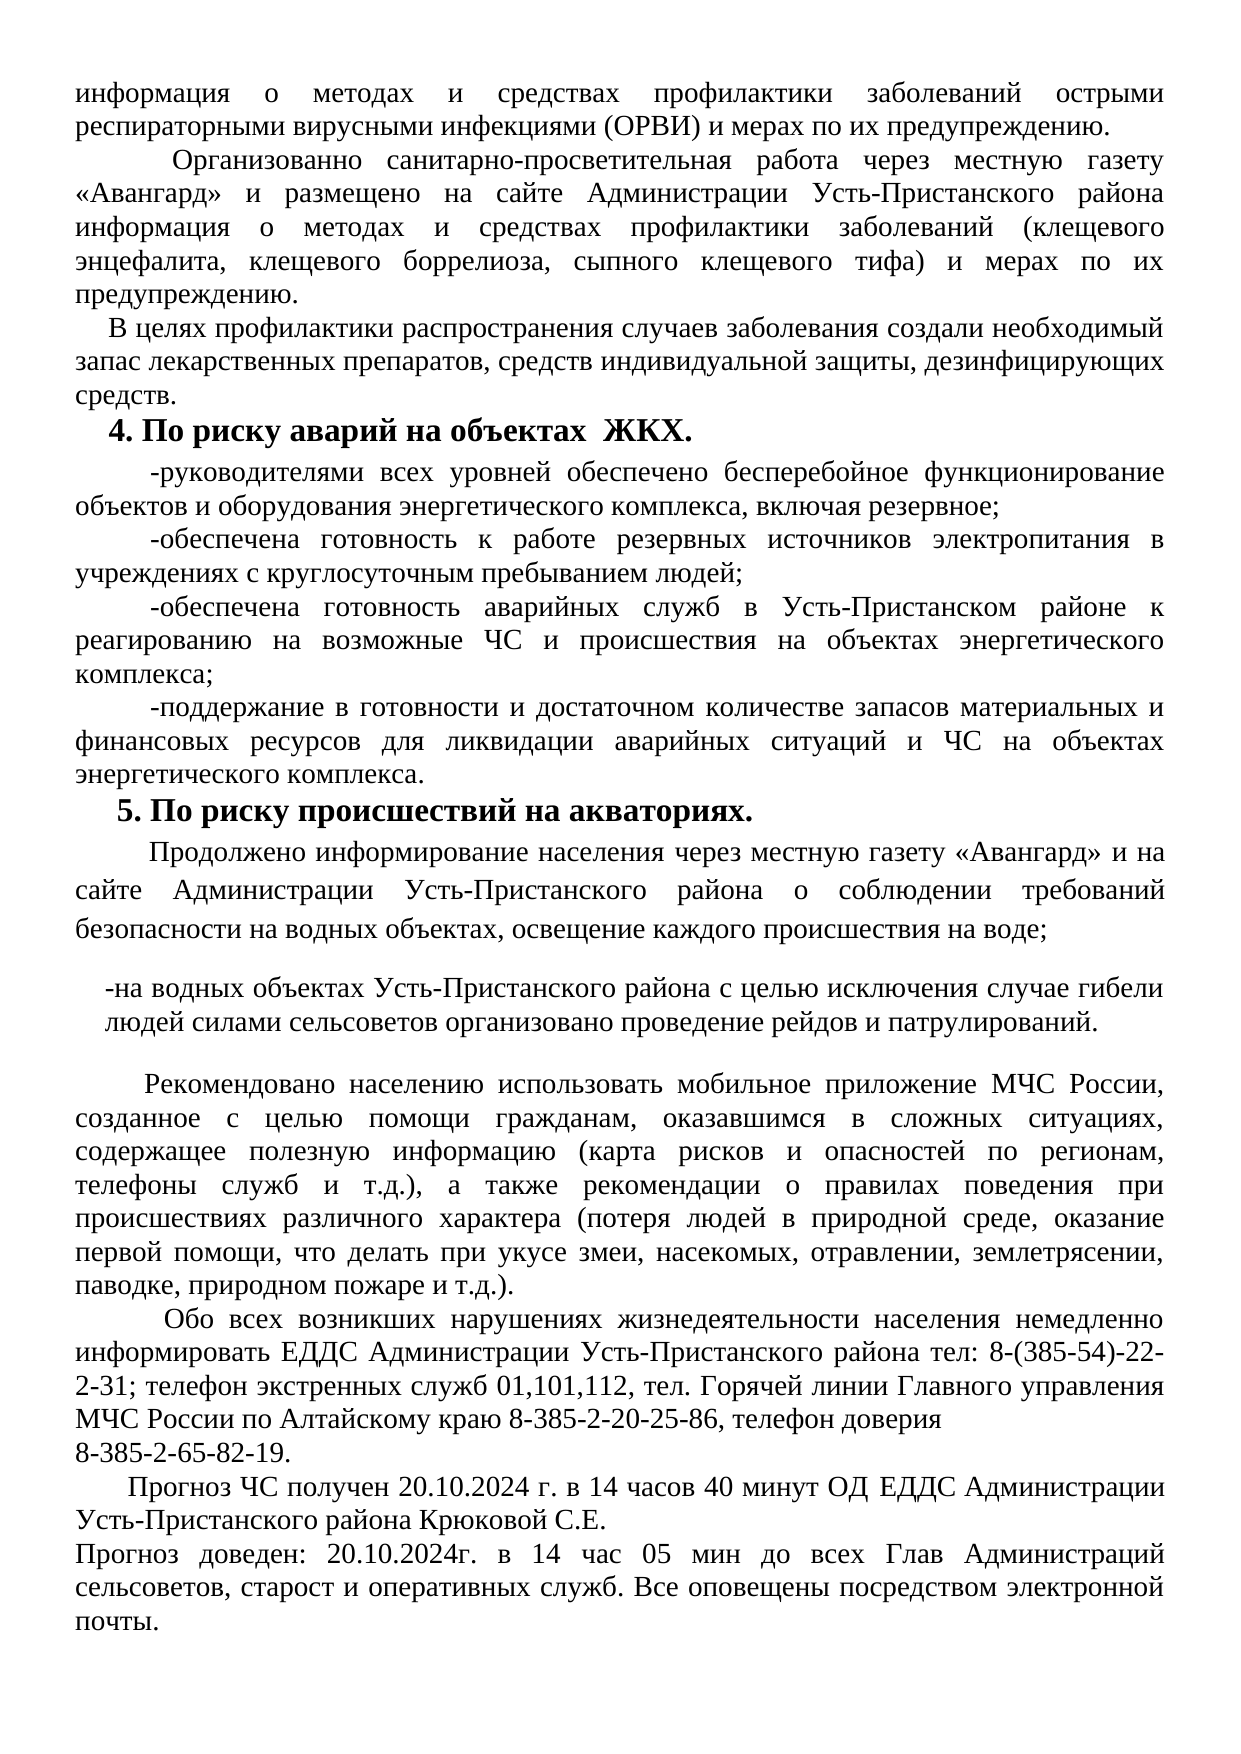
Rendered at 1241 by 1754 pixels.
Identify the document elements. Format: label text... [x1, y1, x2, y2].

text Прогноз ЧС получен 20.10.2024 г. в 14 часов 40 минут ОД ЕДДС Администрации Усть-Пристанского района Крюковой С.Е. [75, 1469, 1165, 1536]
list 4. По риску аварий на объектах ЖКХ. [75, 410, 1165, 449]
list Продолжено информирование населения через местную газету «Авангард» и на сайте Администрации Усть-Пристанского района о соблюдении требований безопасности на водных объектах, освещение каждого происшествия на воде; [75, 834, 1165, 944]
text -руководителями всех уровней обеспечено бесперебойное функционирование объектов и оборудования энергетического комплекса, включая резервное; [75, 454, 1165, 522]
text Прогноз доведен: 20.10.2024г. в 14 час 05 мин до всех Глав Администраций сельсоветов, старост и оперативных служб. Все оповещены посредством электронной почты. [75, 1536, 1165, 1636]
text Организованно санитарно-просветительная работа через местную газету «Авангард» и размещено на сайте Администрации Усть-Пристанского района информация о методах и средствах профилактики заболеваний (клещевого энцефалита, клещевого боррелиоза, сыпного клещевого тифа) и мерах по их предупреждению. [75, 142, 1165, 310]
text Рекомендовано населению использовать мобильное приложение МЧС России, созданное с целью помощи гражданам, оказавшимся в сложных ситуациях, содержащее полезную информацию (карта рисков и опасностей по регионам, телефоны служб и т.д.), а также рекомендации о правилах поведения при происшествиях различного характера (потеря людей в природной среде, оказание первой помощи, что делать при укусе змеи, насекомых, отравлении, землетрясении, паводке, природном пожаре и т.д.). [75, 1066, 1165, 1301]
text Обо всех возникших нарушениях жизнедеятельности населения немедленно информировать ЕДДС Администрации Усть-Пристанского района тел: 8-(385-54)-22-2-31; телефон экстренных служб 01,101,112, тел. Горячей линии Главного управления МЧС России по Алтайскому краю 8-385-2-20-25-86, телефон доверия [75, 1301, 1165, 1435]
text 8-385-2-65-82-19. [75, 1435, 1165, 1469]
list 5. По риску происшествий на акваториях. [75, 790, 1165, 828]
text -поддержание в готовности и достаточном количестве запасов материальных и финансовых ресурсов для ликвидации аварийных ситуаций и ЧС на объектах энергетического комплекса. [75, 689, 1165, 790]
text -обеспечена готовность к работе резервных источников электропитания в учреждениях с круглосуточным пребыванием людей; [75, 522, 1165, 589]
text -обеспечена готовность аварийных служб в Усть-Пристанском районе к реагированию на возможные ЧС и происшествия на объектах энергетического комплекса; [75, 589, 1165, 689]
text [75, 75, 1165, 142]
text -на водных объектах Усть-Пристанского района с целью исключения случае гибели людей силами сельсоветов организовано проведение рейдов и патрулирований. [104, 970, 1165, 1037]
text В целях профилактики распространения случаев заболевания создали необходимый запас лекарственных препаратов, средств индивидуальной защиты, дезинфицирующих средств. [75, 310, 1165, 410]
